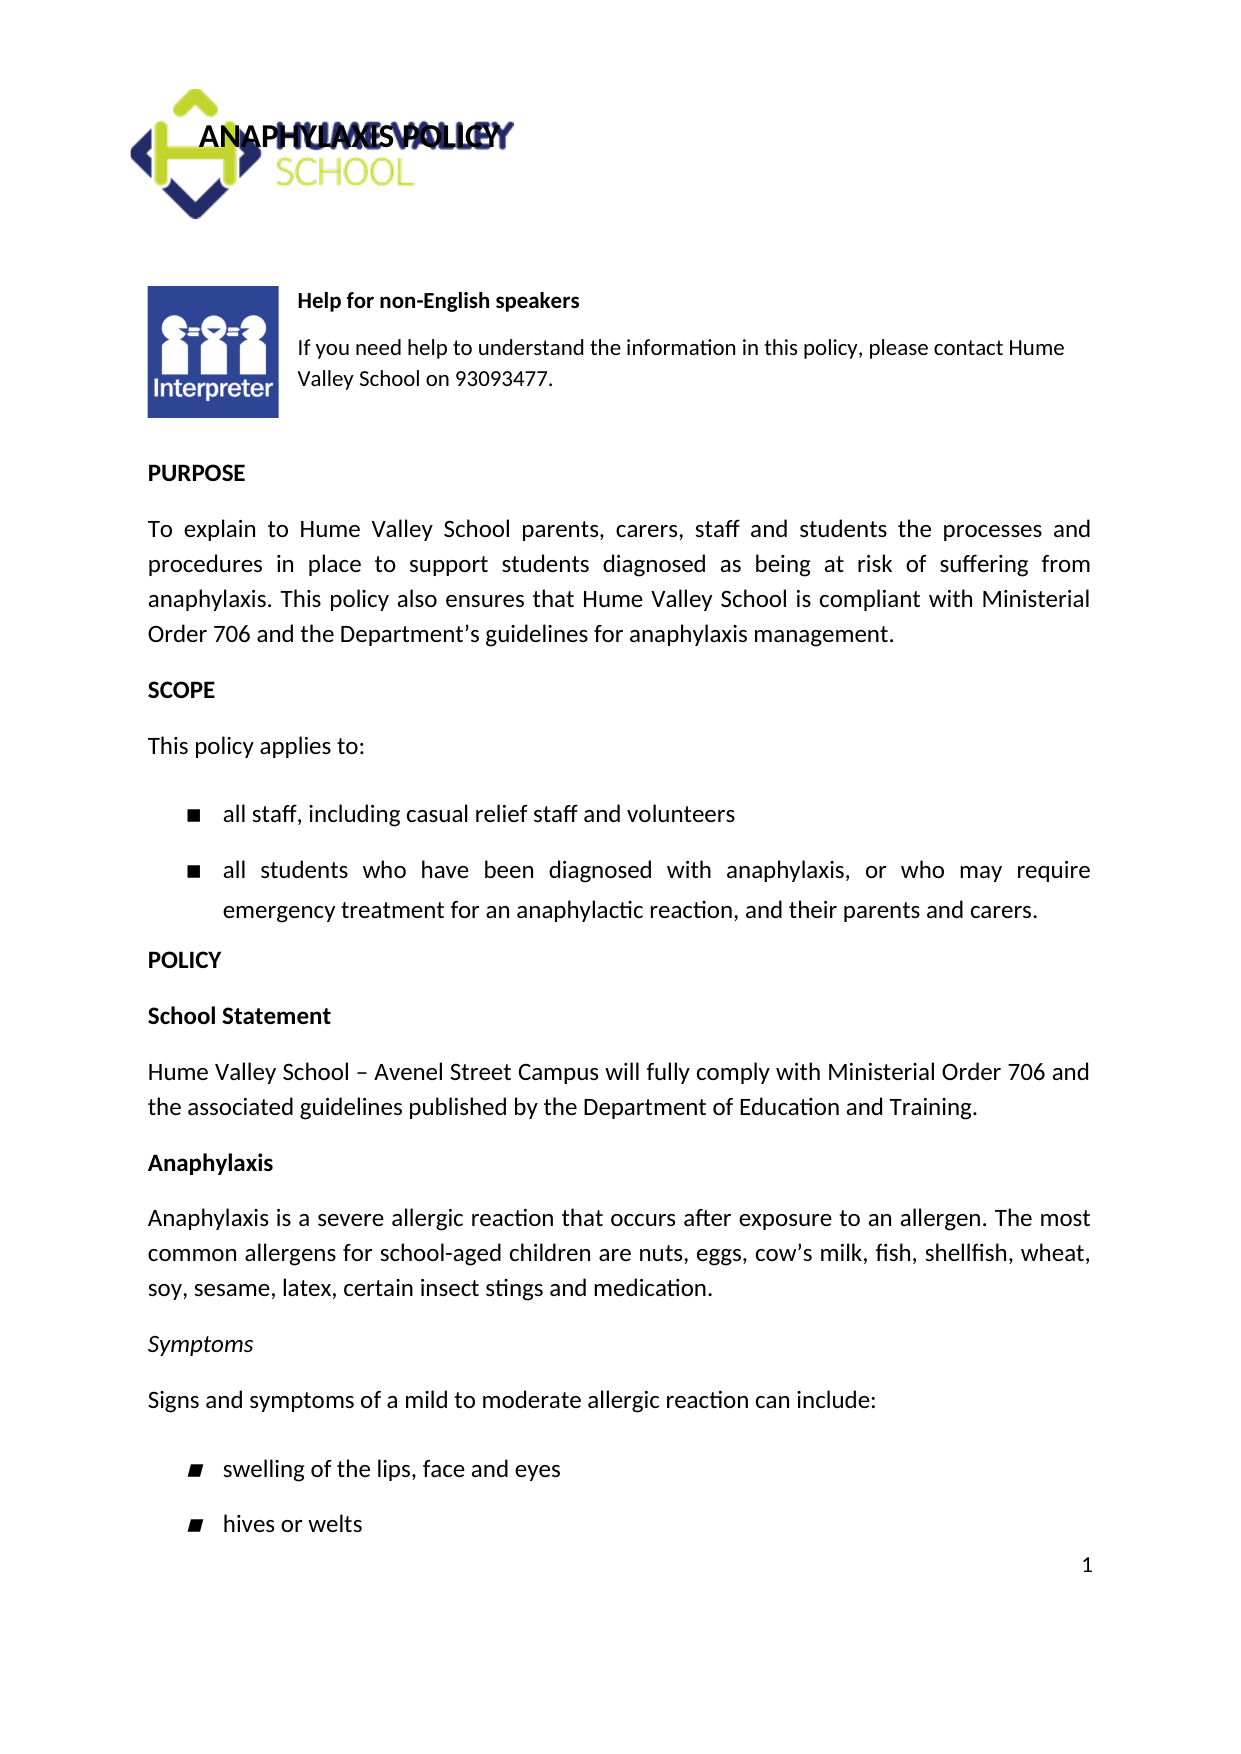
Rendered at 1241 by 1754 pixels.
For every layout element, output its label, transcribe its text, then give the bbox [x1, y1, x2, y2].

text If you need help to understand the information in this policy, please contact Hume Valley School on 93093477. [279, 333, 1092, 392]
text Symptoms [148, 1328, 1092, 1359]
text PURPOSE [148, 457, 1092, 488]
picture [147, 286, 279, 418]
text SCOPE [148, 674, 1092, 704]
list hives or welts [185, 1495, 1092, 1547]
text Help for non-English speakers [279, 287, 1092, 314]
text Hume Valley School – Avenel Street Campus will fully comply with Ministerial Order 706 and the associated guidelines published by the Department of Education and Training. [148, 1056, 1092, 1121]
list swelling of the lips, face and eyes [185, 1440, 1092, 1491]
list all staff, including casual relief staff and volunteers [185, 786, 1092, 837]
text School Statement [148, 1000, 1092, 1031]
text POLICY [148, 944, 1092, 975]
text Anaphylaxis [148, 1147, 1092, 1177]
list all students who have been diagnosed with anaphylaxis, or who may require emergency treatment for an anaphylactic reaction, and their parents and carers. [185, 841, 1092, 925]
text To explain to Hume Valley School parents, carers, staff and students the processes and procedures in place to support students diagnosed as being at risk of suffering from anaphylaxis. This policy also ensures that Hume Valley School is compliant with Ministerial Order 706 and the Department’s guidelines for anaphylaxis management. [148, 513, 1092, 649]
picture [130, 89, 514, 219]
text Signs and symptoms of a mild to moderate allergic reaction can include: [148, 1384, 1092, 1415]
text This policy applies to: [148, 730, 1092, 760]
text Anaphylaxis is a severe allergic reaction that occurs after exposure to an allergen. The most common allergens for school-aged children are nuts, eggs, cow’s milk, fish, shellfish, wheat, soy, sesame, latex, certain insect stings and medication. [148, 1203, 1092, 1303]
